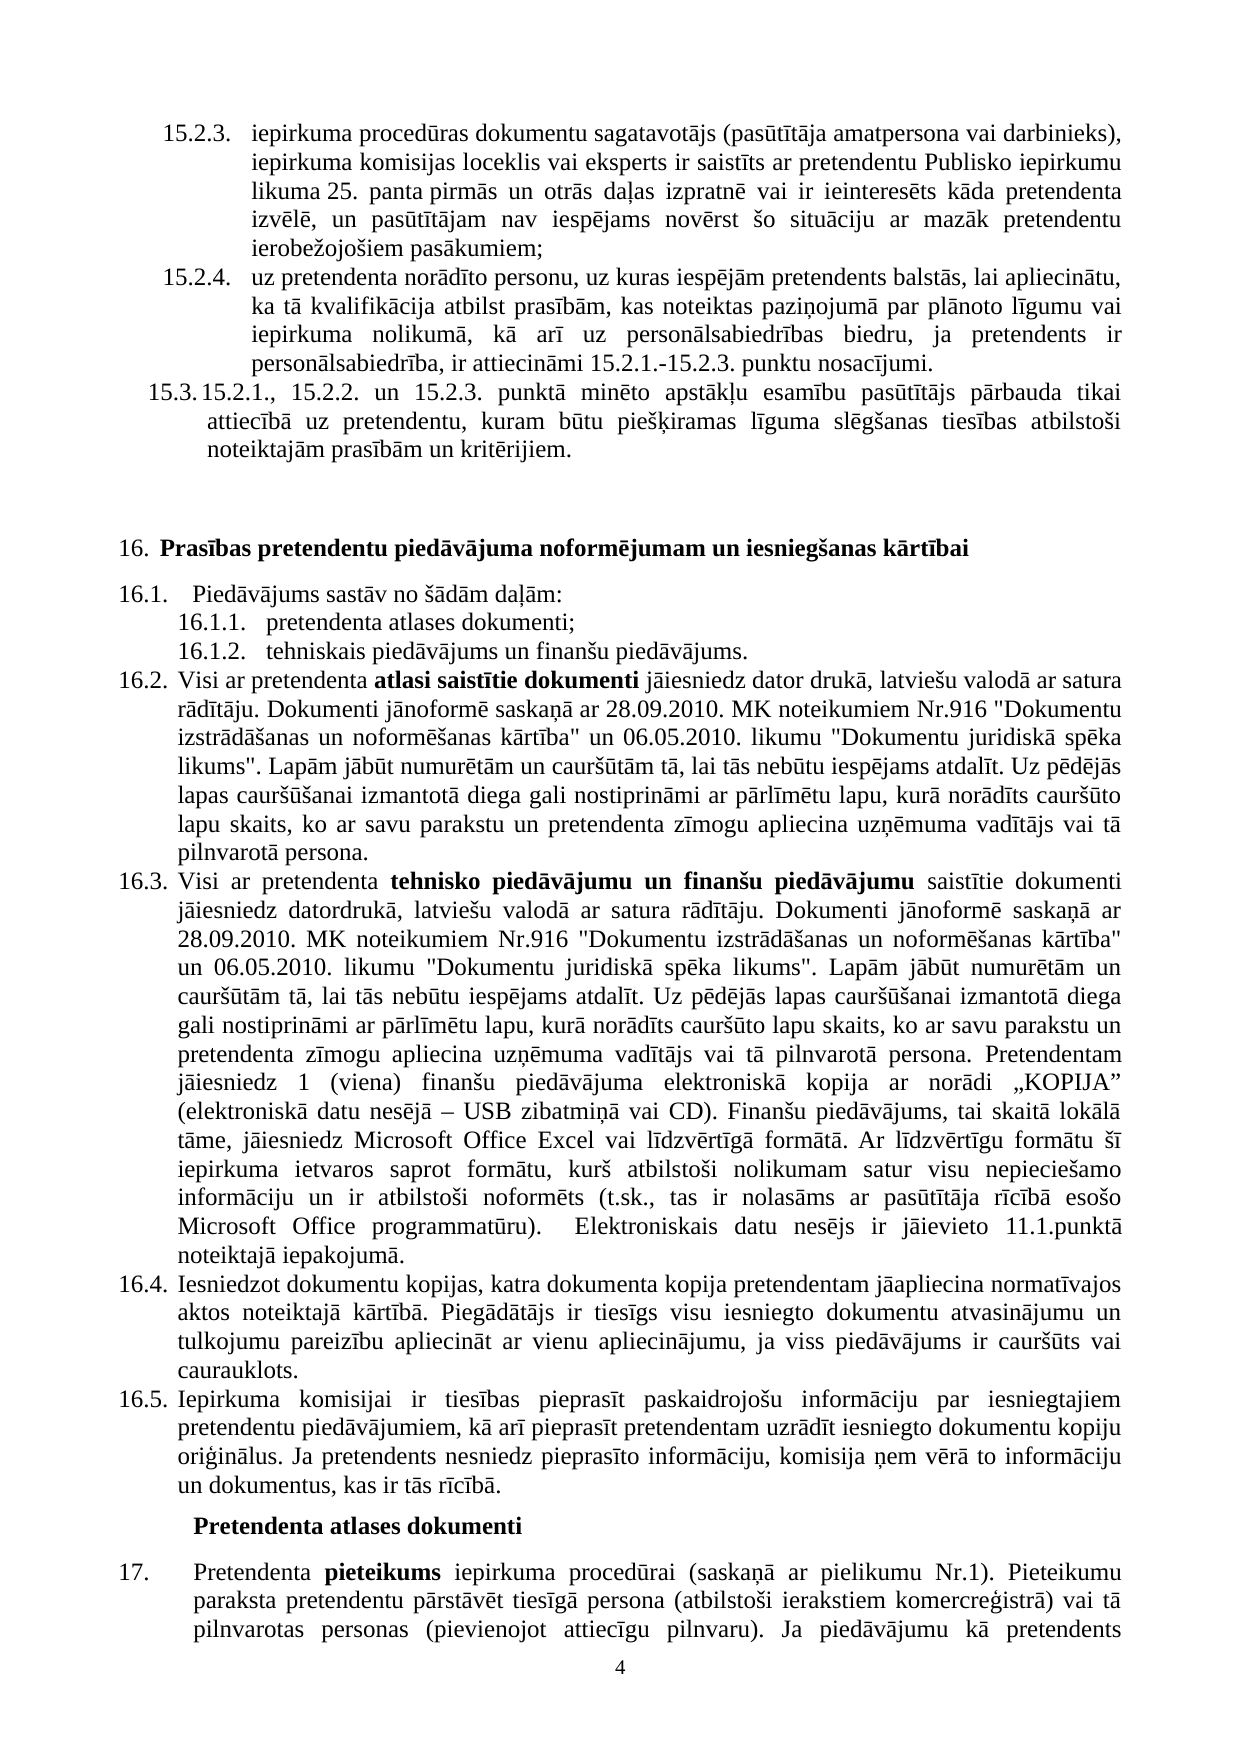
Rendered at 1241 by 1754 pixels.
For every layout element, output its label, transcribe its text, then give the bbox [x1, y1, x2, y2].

list pretendenta atlases dokumenti; [177, 607, 1122, 636]
list Piedāvājums sastāv no šādām daļām: [118, 579, 1122, 607]
list Visi ar pretendenta atlasi saistītie dokumenti jāiesniedz dator drukā, latviešu valodā ar satura rādītāju. Dokumenti jānoformē saskaņā ar 28.09.2010. MK noteikumiem Nr.916 "Dokumentu izstrādāšanas un noformēšanas kārtība" un 06.05.2010. likumu "Dokumentu juridiskā spēka likums". Lapām jābūt numurētām un cauršūtām tā, lai tās nebūtu iespējams atdalīt. Uz pēdējās lapas cauršūšanai izmantotā diega gali nostiprināmi ar pārlīmētu lapu, kurā norādīts cauršūto lapu skaits, ko ar savu parakstu un pretendenta zīmogu apliecina uzņēmuma vadītājs vai tā pilnvarotā persona. [118, 665, 1122, 866]
text Pretendenta atlases dokumenti [193, 1511, 1122, 1540]
list Visi ar pretendenta tehnisko piedāvājumu un finanšu piedāvājumu saistītie dokumenti jāiesniedz datordrukā, latviešu valodā ar satura rādītāju. Dokumenti jānoformē saskaņā ar 28.09.2010. MK noteikumiem Nr.916 "Dokumentu izstrādāšanas un noformēšanas kārtība" un 06.05.2010. likumu "Dokumentu juridiskā spēka likums". Lapām jābūt numurētām un cauršūtām tā, lai tās nebūtu iespējams atdalīt. Uz pēdējās lapas cauršūšanai izmantotā diega gali nostiprināmi ar pārlīmētu lapu, kurā norādīts cauršūto lapu skaits, ko ar savu parakstu un pretendenta zīmogu apliecina uzņēmuma vadītājs vai tā pilnvarotā persona. Pretendentam jāiesniedz 1 (viena) finanšu piedāvājuma elektroniskā kopija ar norādi „KOPIJA” (elektroniskā datu nesējā – USB zibatmiņā vai CD). Finanšu piedāvājums, tai skaitā lokālā tāme, jāiesniedz Microsoft Office Excel vai līdzvērtīgā formātā. Ar līdzvērtīgu formātu šī iepirkuma ietvaros saprot formātu, kurš atbilstoši nolikumam satur visu nepieciešamo informāciju un ir atbilstoši noformēts (t.sk., tas ir nolasāms ar pasūtītāja rīcībā esošo Microsoft Office programmatūru). Elektroniskais datu nesējs ir jāievieto 11.1.punktā noteiktajā iepakojumā. [118, 866, 1122, 1269]
list uz pretendenta norādīto personu, uz kuras iespējām pretendents balstās, lai apliecinātu, ka tā kvalifikācija atbilst prasībām, kas noteiktas paziņojumā par plānoto līgumu vai iepirkuma nolikumā, kā arī uz personālsabiedrības biedru, ja pretendents ir personālsabiedrība, ir attiecināmi 15.2.1.-15.2.3. punktu nosacījumi. [162, 262, 1122, 377]
list Iesniedzot dokumentu kopijas, katra dokumenta kopija pretendentam jāapliecina normatīvajos aktos noteiktajā kārtībā. Piegādātājs ir tiesīgs visu iesniegto dokumentu atvasinājumu un tulkojumu pareizību apliecināt ar vienu apliecinājumu, ja viss piedāvājums ir cauršūts vai caurauklots. [118, 1269, 1122, 1384]
list Prasības pretendentu piedāvājuma noformējumam un iesniegšanas kārtībai [118, 533, 1122, 562]
list Iepirkuma komisijai ir tiesības pieprasīt paskaidrojošu informāciju par iesniegtajiem pretendentu piedāvājumiem, kā arī pieprasīt pretendentam uzrādīt iesniegto dokumentu kopiju oriģinālus. Ja pretendents nesniedz pieprasīto informāciju, komisija ņem vērā to informāciju un dokumentus, kas ir tās rīcībā. [118, 1384, 1122, 1499]
list tehniskais piedāvājums un finanšu piedāvājums. [177, 636, 1122, 665]
list 15.2.1., 15.2.2. un 15.2.3. punktā minēto apstākļu esamību pasūtītājs pārbauda tikai attiecībā uz pretendentu, kuram būtu piešķiramas līguma slēgšanas tiesības atbilstoši noteiktajām prasībām un kritērijiem. [148, 377, 1122, 463]
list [118, 1557, 1122, 1643]
list iepirkuma procedūras dokumentu sagatavotājs (pasūtītāja amatpersona vai darbinieks), iepirkuma komisijas loceklis vai eksperts ir saistīts ar pretendentu Publisko iepirkumu likuma 25. panta pirmās un otrās daļas izpratnē vai ir ieinteresēts kāda pretendenta izvēlē, un pasūtītājam nav iespējams novērst šo situāciju ar mazāk pretendentu ierobežojošiem pasākumiem; [162, 118, 1122, 262]
